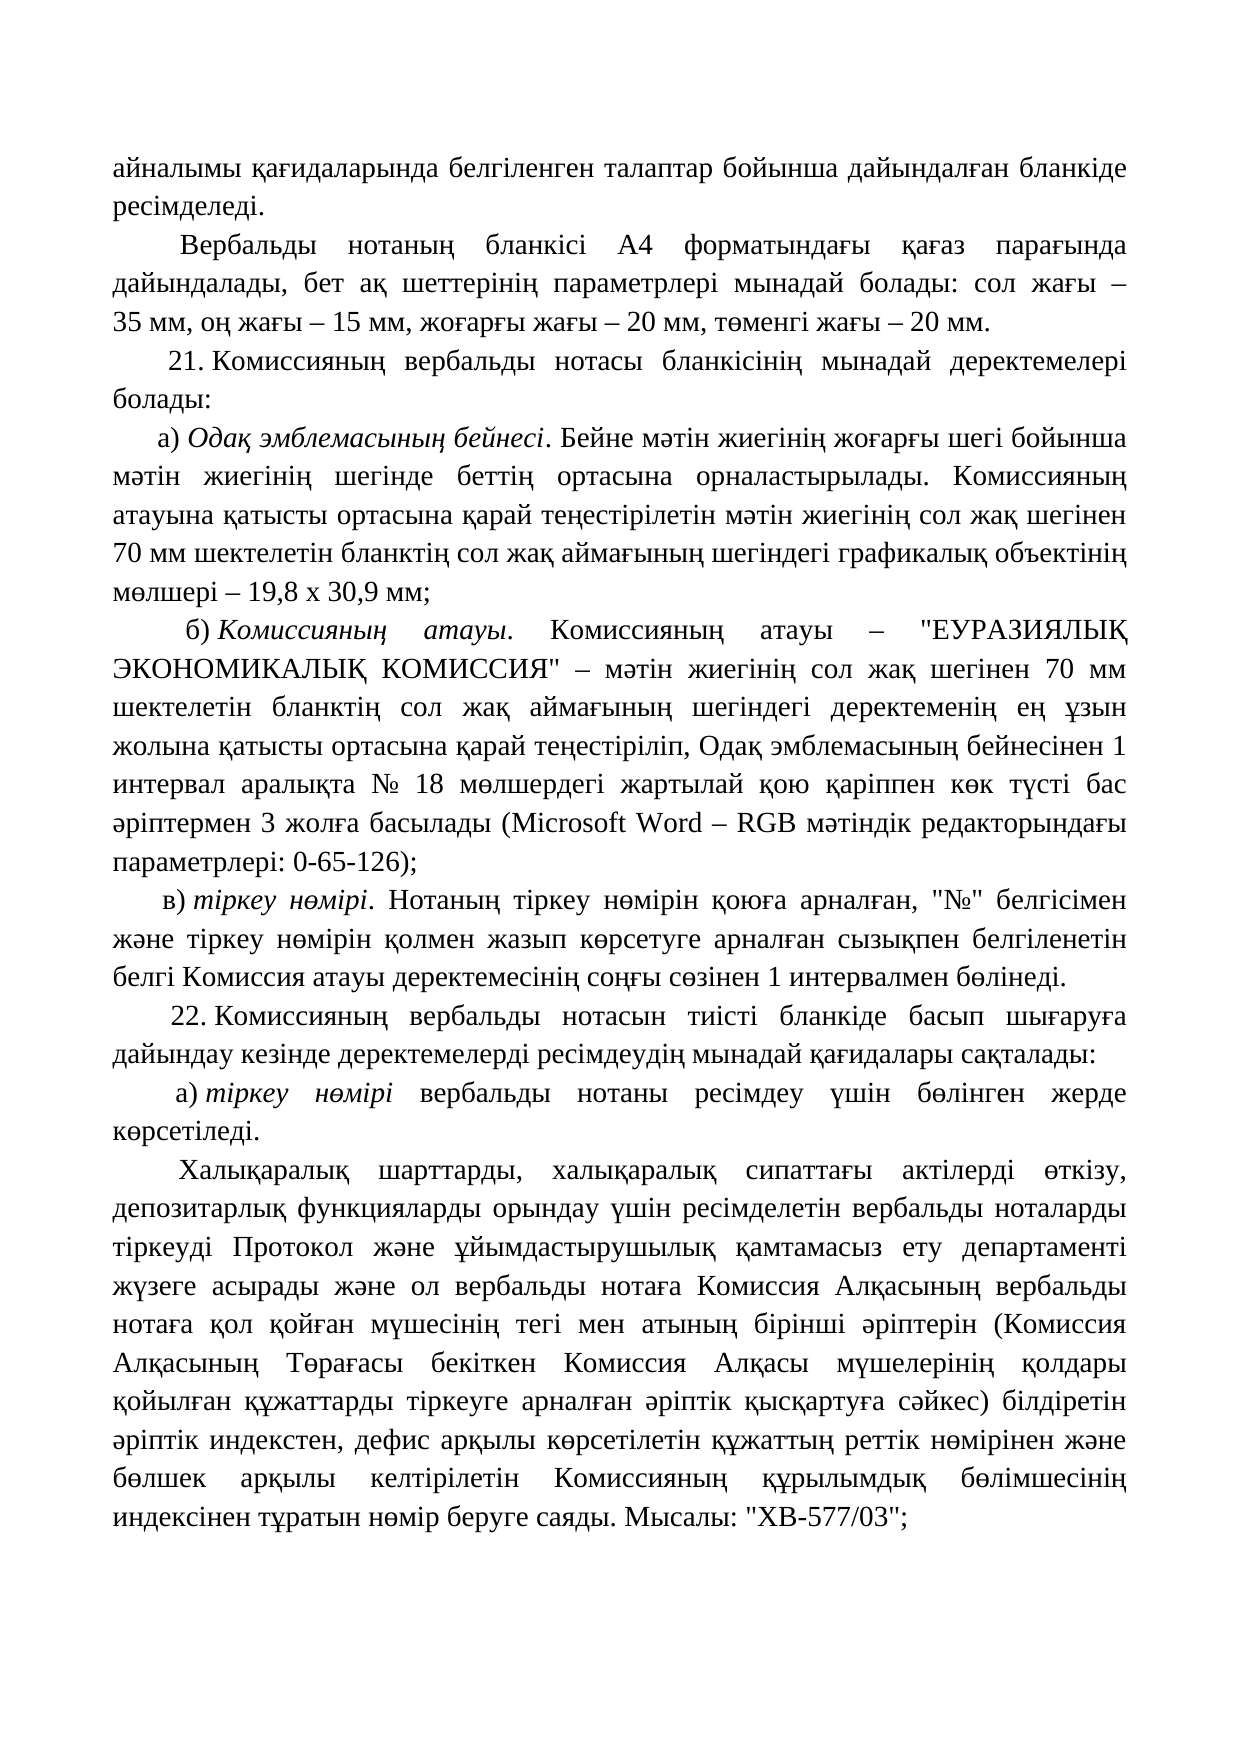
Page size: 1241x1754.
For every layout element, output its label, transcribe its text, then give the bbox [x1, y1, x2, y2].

text Халықаралық шарттарды, халықаралық сипаттағы актілерді өткізу, депозитарлық функцияларды орындау үшін ресімделетін вербальды ноталарды тіркеуді Протокол және ұйымдастырушылық қамтамасыз ету департаменті жүзеге асырады және ол вербальды нотаға Комиссия Алқасының вербальды нотаға қол қойған мүшесінің тегі мен атының бірінші әріптерін (Комиссия Алқасының Төрағасы бекіткен Комиссия Алқасы мүшелерінің қолдары қойылған құжаттарды тіркеуге арналған әріптік қысқартуға сәйкес) білдіретін әріптік индекстен, дефис арқылы көрсетілетін құжаттың реттік нөмірінен және бөлшек арқылы келтірілетін Комиссияның құрылымдық бөлімшесінің индексінен тұратын нөмір беруге саяды. Мысалы: "ХВ-577/03"; [112, 1152, 1128, 1532]
text а) тіркеу нөмірі вербальды нотаны ресімдеу үшін бөлінген жерде көрсетіледі. [112, 1075, 1128, 1147]
text а) Одақ эмблемасының бейнесі. Бейне мәтін жиегінің жоғарғы шегі бойынша мәтін жиегінің шегінде беттің ортасына орналастырылады. Комиссияның атауына қатысты ортасына қарай теңестірілетін мәтін жиегінің сол жақ шегінен 70 мм шектелетін бланктің сол жақ аймағының шегіндегі графикалық объектінің мөлшері – 19,8 х 30,9 мм; [112, 420, 1128, 607]
text в) тіркеу нөмірі. Нотаның тіркеу нөмірін қоюға арналған, "№" белгісімен және тіркеу нөмірін қолмен жазып көрсетуге арналған сызықпен белгіленетін белгі Комиссия атауы деректемесінің соңғы сөзінен 1 интервалмен бөлінеді. [112, 882, 1128, 993]
text Вербальды нотаның бланкісі А4 форматындағы қағаз парағында дайындалады, бет ақ шеттерінің параметрлері мынадай болады: сол жағы – 35 мм, оң жағы – 15 мм, жоғарғы жағы – 20 мм, төменгі жағы – 20 мм. [112, 227, 1128, 338]
text 22. Комиссияның вербальды нотасын тиісті бланкіде басып шығаруға дайындау кезінде деректемелерді ресімдеудің мынадай қағидалары сақталады: [112, 998, 1128, 1070]
text б) Комиссияның атауы. Комиссияның атауы – "ЕУРАЗИЯЛЫҚ ЭКОНОМИКАЛЫҚ КОМИССИЯ" – мәтін жиегінің сол жақ шегінен 70 мм шектелетін бланктің сол жақ аймағының шегіндегі деректеменің ең ұзын жолына қатысты ортасына қарай теңестіріліп, Одақ эмблемасының бейнесінен 1 интервал аралықта № 18 мөлшердегі жартылай қою қаріппен көк түсті бас әріптермен 3 жолға басылады (Microsoft Word – RGB мәтіндік редакторындағы параметрлері: 0-65-126); [112, 612, 1128, 877]
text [112, 150, 1128, 222]
text 21. Комиссияның вербальды нотасы бланкісінің мынадай деректемелері болады: [112, 343, 1128, 415]
